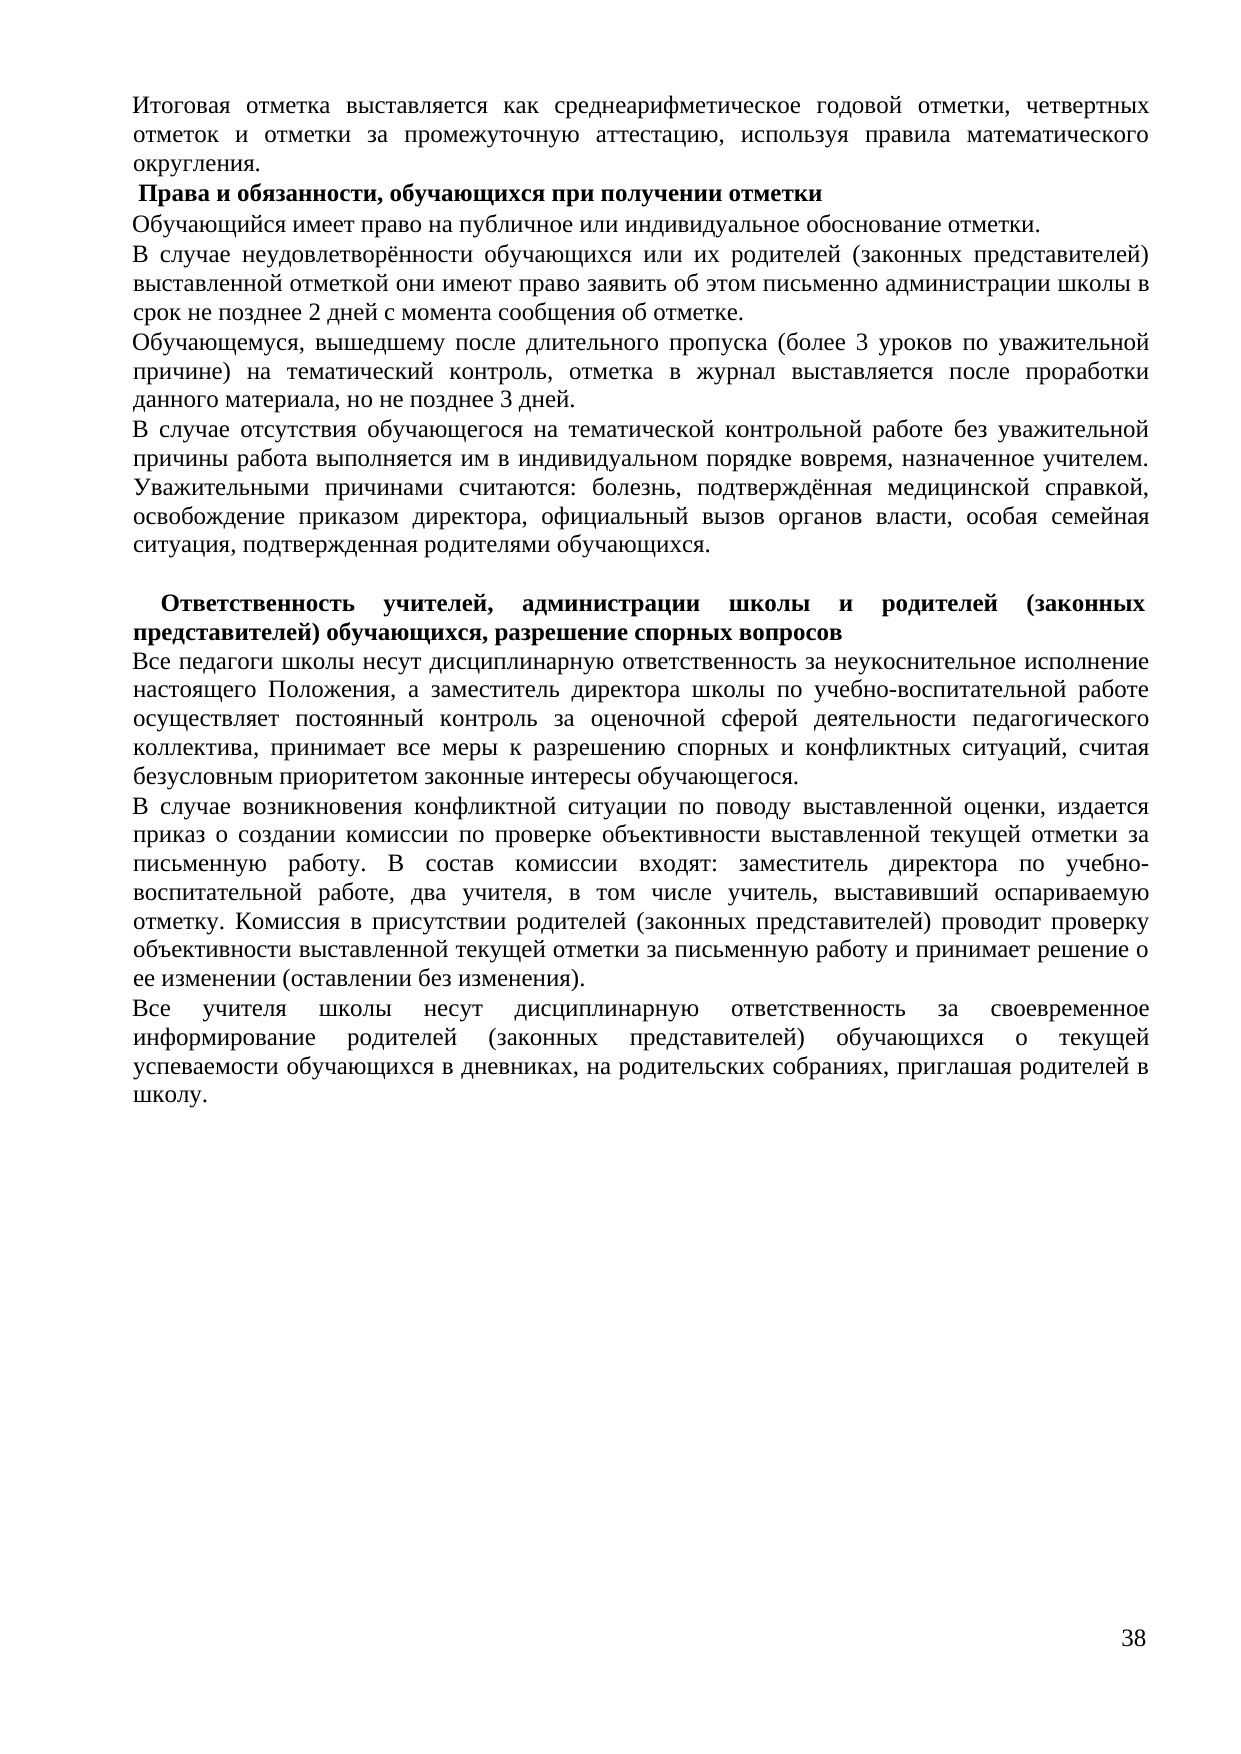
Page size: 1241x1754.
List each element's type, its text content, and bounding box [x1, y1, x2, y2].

text Ответственность учителей, администрации школы и родителей (законных представителей) обучающихся, разрешение спорных вопросов [132, 588, 1146, 646]
text Права и обязанности, обучающихся при получении отметки [132, 178, 1146, 206]
text В случае возникновения конфликтной ситуации по поводу выставленной оценки, издается приказ о создании комиссии по проверке объективности выставленной текущей отметки за письменную работу. В состав комиссии входят: заместитель директора по учебно-воспитательной работе, два учителя, в том числе учитель, выставивший оспариваемую отметку. Комиссия в присутствии родителей (законных представителей) проводит проверку объективности выставленной текущей отметки за письменную работу и принимает решение о ее изменении (оставлении без изменения). [132, 791, 1150, 992]
text Обучающийся имеет право на публичное или индивидуальное обоснование отметки. [132, 209, 1150, 238]
text Итоговая отметка выставляется как среднеарифметическое годовой отметки, четвертных отметок и отметки за промежуточную аттестацию, используя правила математического округления. [132, 90, 1150, 176]
text В случае неудовлетворённости обучающихся или их родителей (законных представителей) выставленной отметкой они имеют право заявить об этом письменно администрации школы в срок не позднее 2 дней с момента сообщения об отметке. [132, 239, 1150, 326]
text В случае отсутствия обучающегося на тематической контрольной работе без уважительной причины работа выполняется им в индивидуальном порядке вовремя, назначенное учителем. Уважительными причинами считаются: болезнь, подтверждённая медицинской справкой, освобождение приказом директора, официальный вызов органов власти, особая семейная ситуация, подтвержденная родителями обучающихся. [132, 414, 1150, 558]
text Все учителя школы несут дисциплинарную ответственность за своевременное информирование родителей (законных представителей) обучающихся о текущей успеваемости обучающихся в дневниках, на родительских собраниях, приглашая родителей в школу. [132, 993, 1150, 1108]
text Обучающемуся, вышедшему после длительного пропуска (более 3 уроков по уважительной причине) на тематический контроль, отметка в журнал выставляется после проработки данного материала, но не позднее 3 дней. [132, 327, 1150, 413]
text Все педагоги школы несут дисциплинарную ответственность за неукоснительное исполнение настоящего Положения, а заместитель директора школы по учебно-воспитательной работе осуществляет постоянный контроль за оценочной сферой деятельности педагогического коллектива, принимает все меры к разрешению спорных и конфликтных ситуаций, считая безусловным приоритетом законные интересы обучающегося. [132, 646, 1150, 789]
